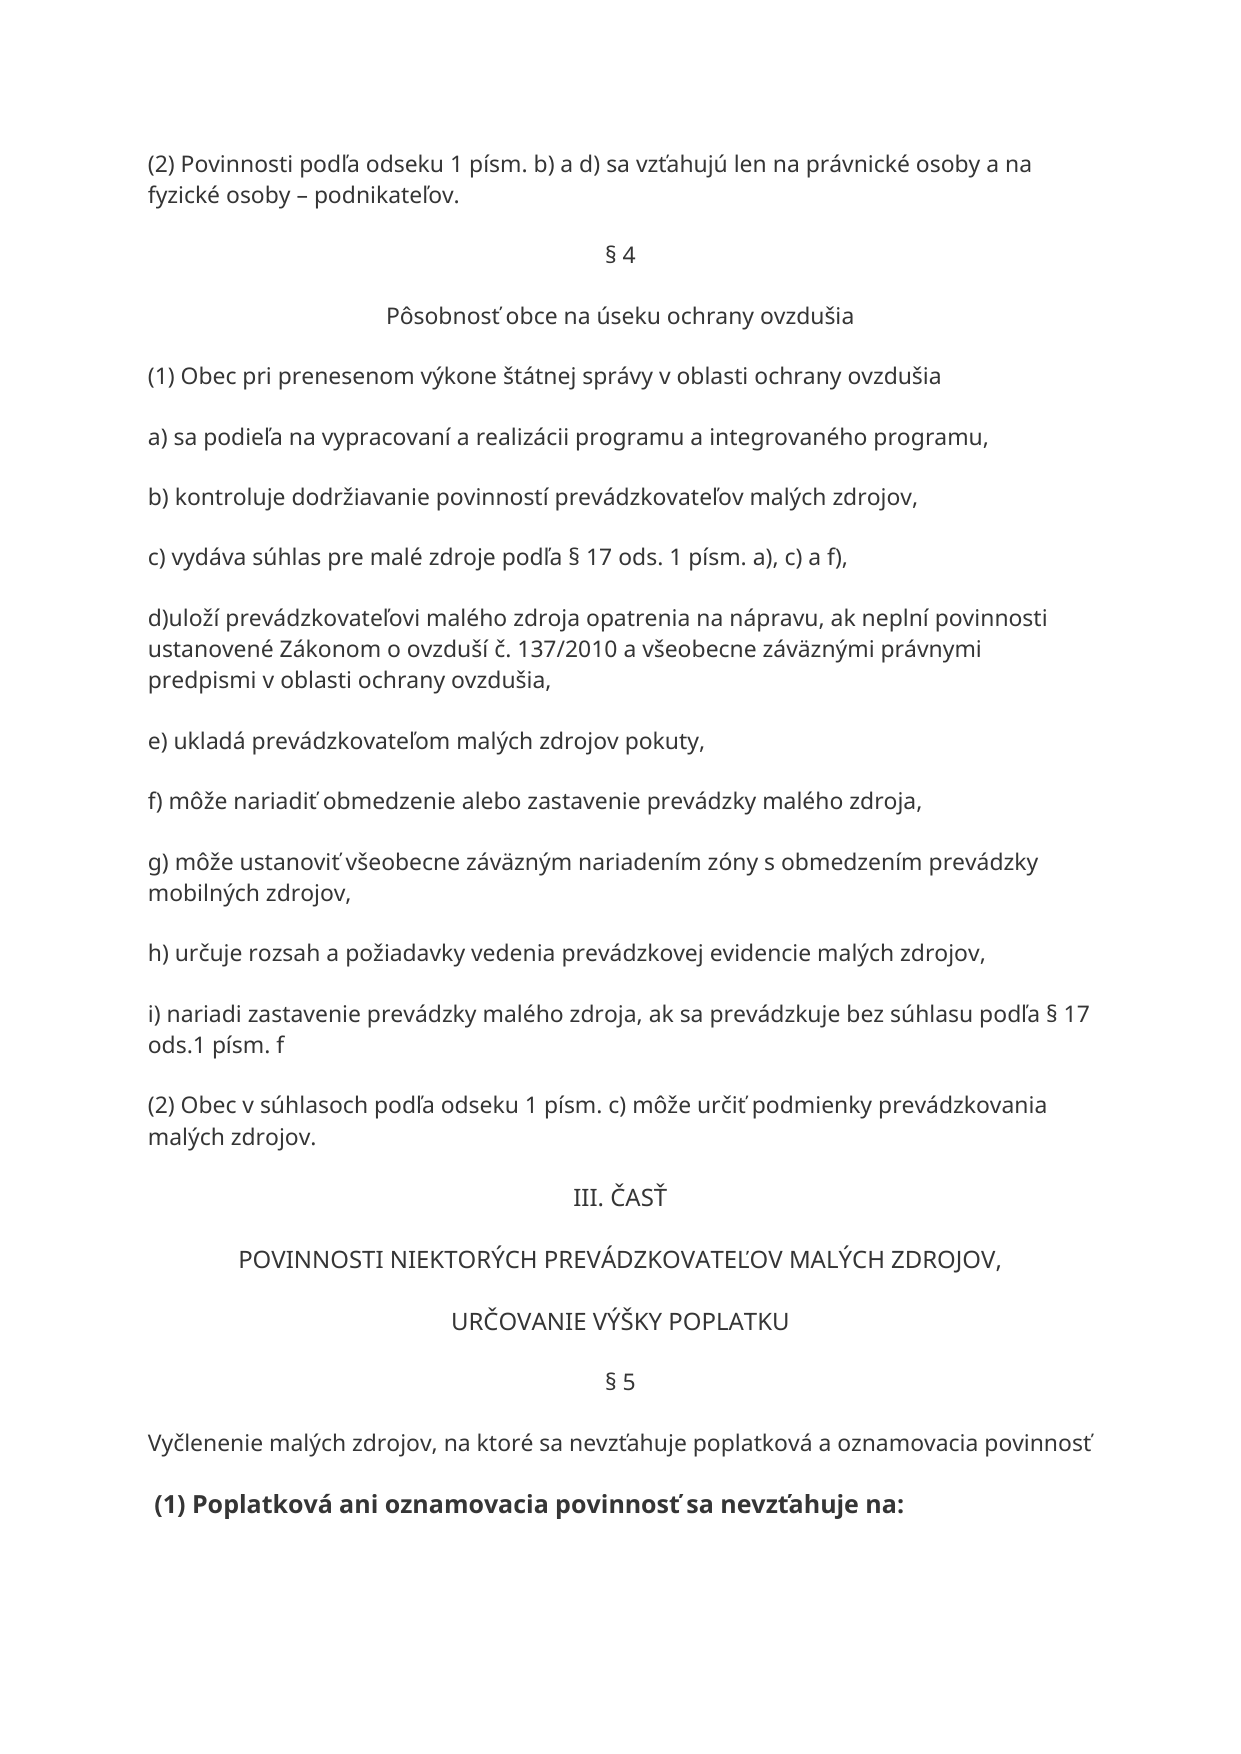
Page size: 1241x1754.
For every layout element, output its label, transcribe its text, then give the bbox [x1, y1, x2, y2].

text § 4 [148, 239, 1093, 271]
text b) kontroluje dodržiavanie povinností prevádzkovateľov malých zdrojov, [148, 481, 1093, 512]
text g) môže ustanoviť všeobecne záväzným nariadením zóny s obmedzením prevádzky mobilných zdrojov, [148, 846, 1093, 908]
text d)uloží prevádzkovateľovi malého zdroja opatrenia na nápravu, ak neplní povinnosti ustanovené Zákonom o ovzduší č. 137/2010 a všeobecne záväznými právnymi predpismi v oblasti ochrany ovzdušia, [148, 602, 1093, 696]
text URČOVANIE VÝŠKY POPLATKU [148, 1304, 1093, 1337]
text i) nariadi zastavenie prevádzky malého zdroja, ak sa prevádzkuje bez súhlasu podľa § 17 ods.1 písm. f [148, 998, 1093, 1060]
text III. ČASŤ [148, 1181, 1093, 1213]
text Pôsobnosť obce na úseku ochrany ovzdušia [148, 300, 1093, 331]
text c) vydáva súhlas pre malé zdroje podľa § 17 ods. 1 písm. a), c) a f), [148, 541, 1093, 573]
text (2) Povinnosti podľa odseku 1 písm. b) a d) sa vzťahujú len na právnické osoby a na fyzické osoby – podnikateľov. [148, 148, 1093, 210]
text Vyčlenenie malých zdrojov, na ktoré sa nevzťahuje poplatková a oznamovacia povinnosť [148, 1427, 1093, 1458]
text (1) Poplatková ani oznamovacia povinnosť sa nevzťahuje na: [148, 1487, 1093, 1521]
text e) ukladá prevádzkovateľom malých zdrojov pokuty, [148, 725, 1093, 756]
text § 5 [148, 1366, 1093, 1397]
text POVINNOSTI NIEKTORÝCH PREVÁDZKOVATEĽOV MALÝCH ZDROJOV, [148, 1243, 1093, 1275]
text f) môže nariadiť obmedzenie alebo zastavenie prevádzky malého zdroja, [148, 785, 1093, 816]
text a) sa podieľa na vypracovaní a realizácii programu a integrovaného programu, [148, 421, 1093, 452]
text h) určuje rozsah a požiadavky vedenia prevádzkovej evidencie malých zdrojov, [148, 937, 1093, 968]
text (2) Obec v súhlasoch podľa odseku 1 písm. c) môže určiť podmienky prevádzkovania malých zdrojov. [148, 1089, 1093, 1152]
text (1) Obec pri prenesenom výkone štátnej správy v oblasti ochrany ovzdušia [148, 360, 1093, 391]
